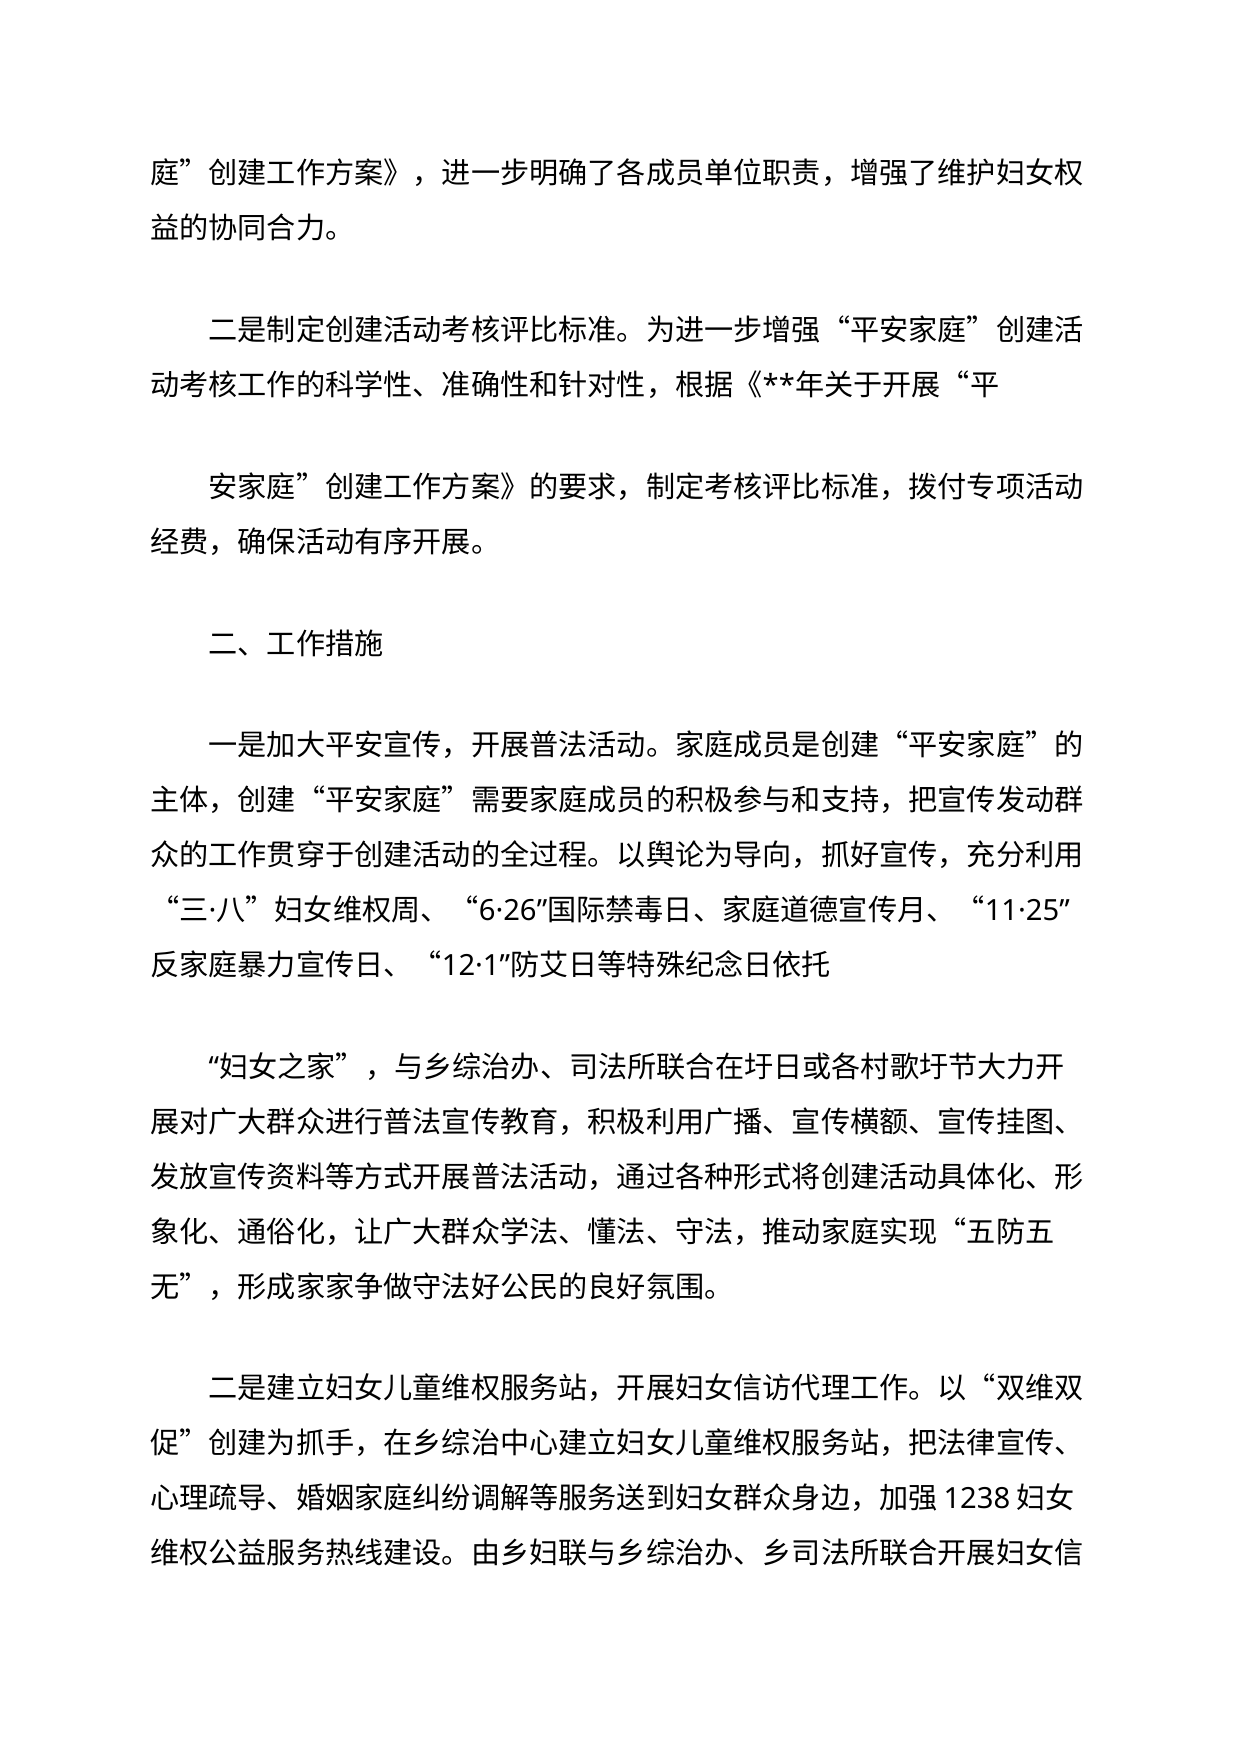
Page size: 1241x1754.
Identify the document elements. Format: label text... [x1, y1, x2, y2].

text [150, 150, 1090, 247]
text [150, 1365, 1090, 1572]
text “妇女之家”，与乡综治办、司法所联合在圩日或各村歌圩节大力开展对广大群众进行普法宣传教育，积极利用广播、宣传横额、宣传挂图、发放宣传资料等方式开展普法活动，通过各种形式将创建活动具体化、形象化、通俗化，让广大群众学法、懂法、守法，推动家庭实现“五防五无”，形成家家争做守法好公民的良好氛围。 [150, 1044, 1090, 1306]
text 二、工作措施 [150, 620, 1090, 662]
text 一是加大平安宣传，开展普法活动。家庭成员是创建“平安家庭”的主体，创建“平安家庭”需要家庭成员的积极参与和支持，把宣传发动群众的工作贯穿于创建活动的全过程。以舆论为导向，抓好宣传，充分利用“三·八”妇女维权周、“6·26”国际禁毒日、家庭道德宣传月、“11·25”反家庭暴力宣传日、“12·1”防艾日等特殊纪念日依托 [150, 722, 1090, 984]
text 安家庭”创建工作方案》的要求，制定考核评比标准，拨付专项活动经费，确保活动有序开展。 [150, 463, 1090, 561]
text 二是制定创建活动考核评比标准。为进一步增强“平安家庭”创建活动考核工作的科学性、准确性和针对性，根据《**年关于开展“平 [150, 307, 1090, 404]
